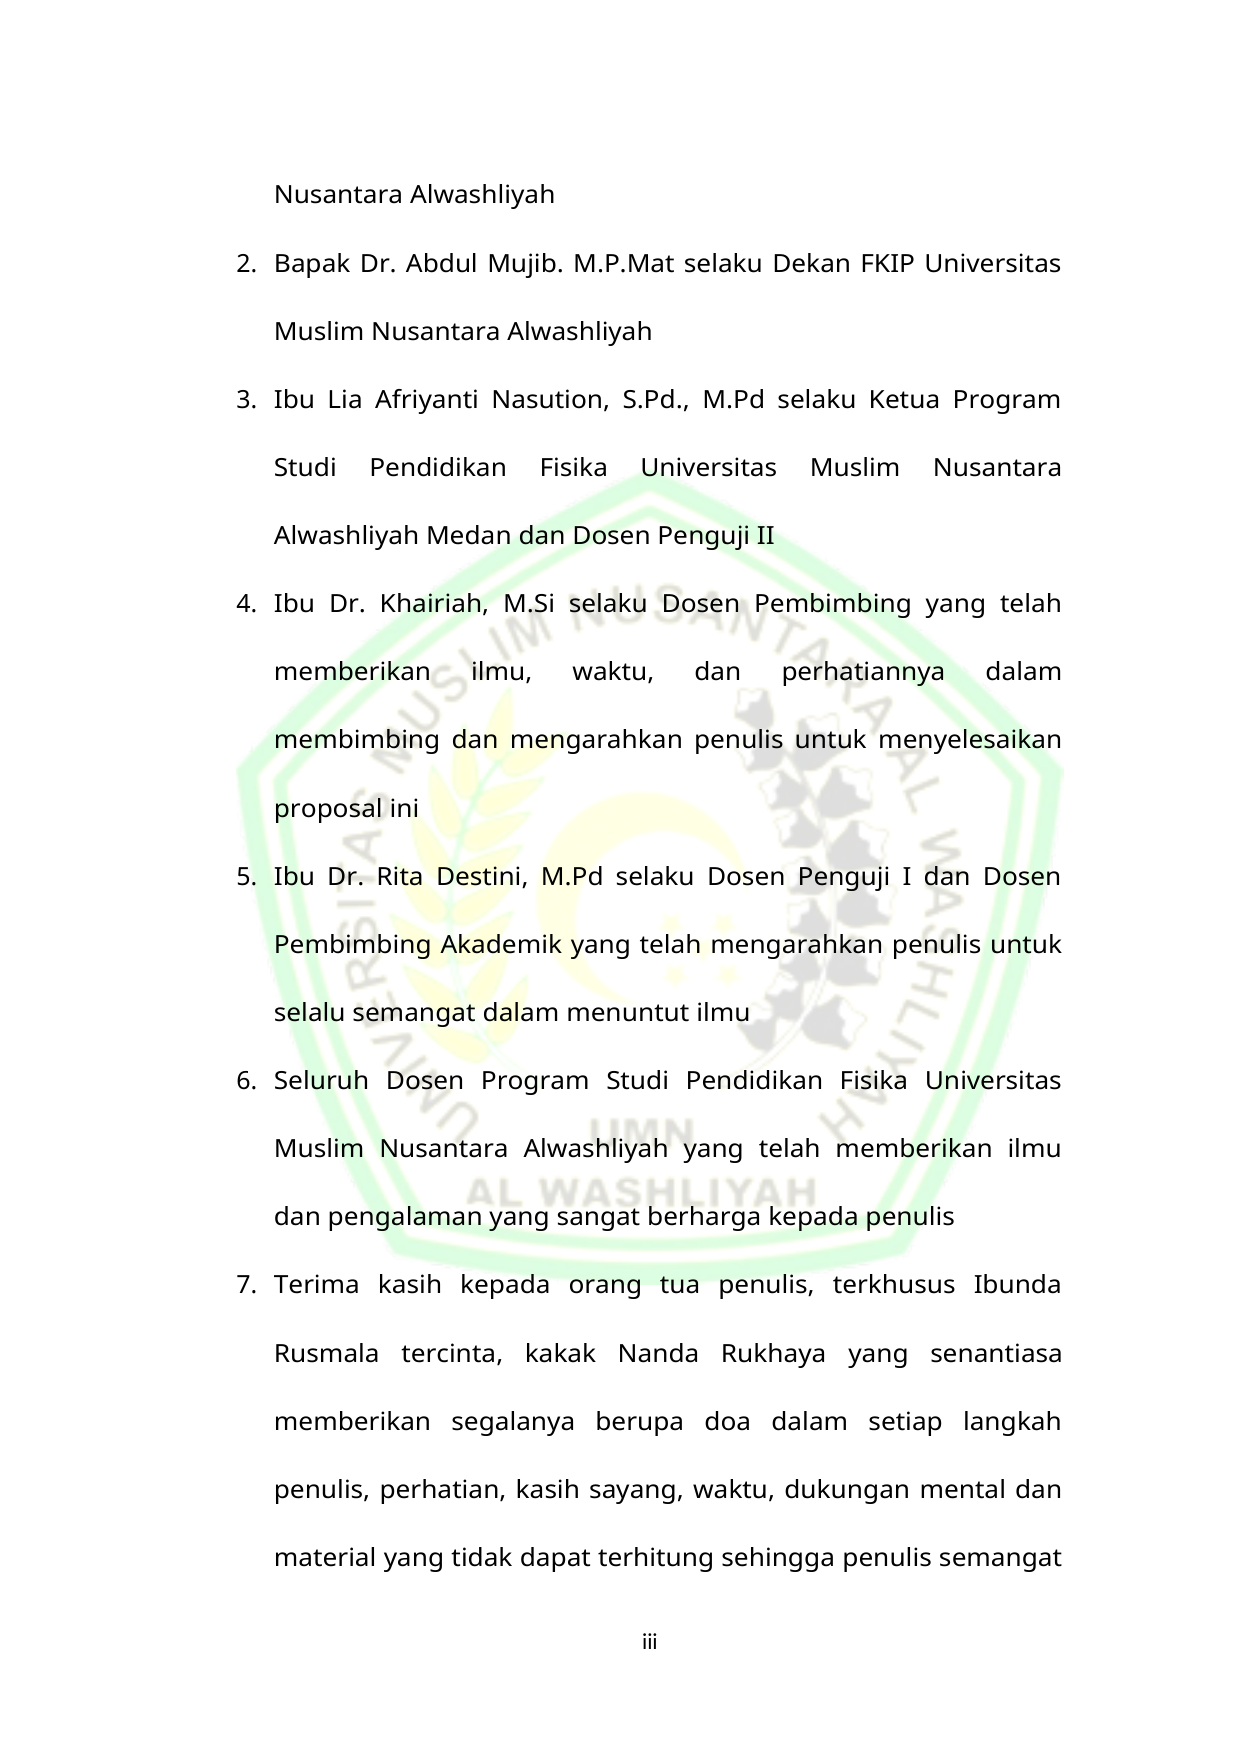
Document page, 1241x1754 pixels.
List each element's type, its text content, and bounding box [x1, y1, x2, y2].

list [236, 177, 1063, 211]
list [236, 1267, 1063, 1574]
list Ibu Dr. Rita Destini, M.Pd selaku Dosen Penguji I dan Dosen Pembimbing Akademik yang telah mengarahkan penulis untuk selalu semangat dalam menuntut ilmu [236, 858, 1063, 1029]
list Bapak Dr. Abdul Mujib. M.P.Mat selaku Dekan FKIP Universitas Muslim Nusantara Alwashliyah [236, 245, 1063, 347]
list Ibu Lia Afriyanti Nasution, S.Pd., M.Pd selaku Ketua Program Studi Pendidikan Fisika Universitas Muslim Nusantara Alwashliyah Medan dan Dosen Penguji II [236, 382, 1063, 552]
list Ibu Dr. Khairiah, M.Si selaku Dosen Pembimbing yang telah memberikan ilmu, waktu, dan perhatiannya dalam membimbing dan mengarahkan penulis untuk menyelesaikan proposal ini [236, 586, 1063, 824]
list Seluruh Dosen Program Studi Pendidikan Fisika Universitas Muslim Nusantara Alwashliyah yang telah memberikan ilmu dan pengalaman yang sangat berharga kepada penulis [236, 1063, 1063, 1233]
